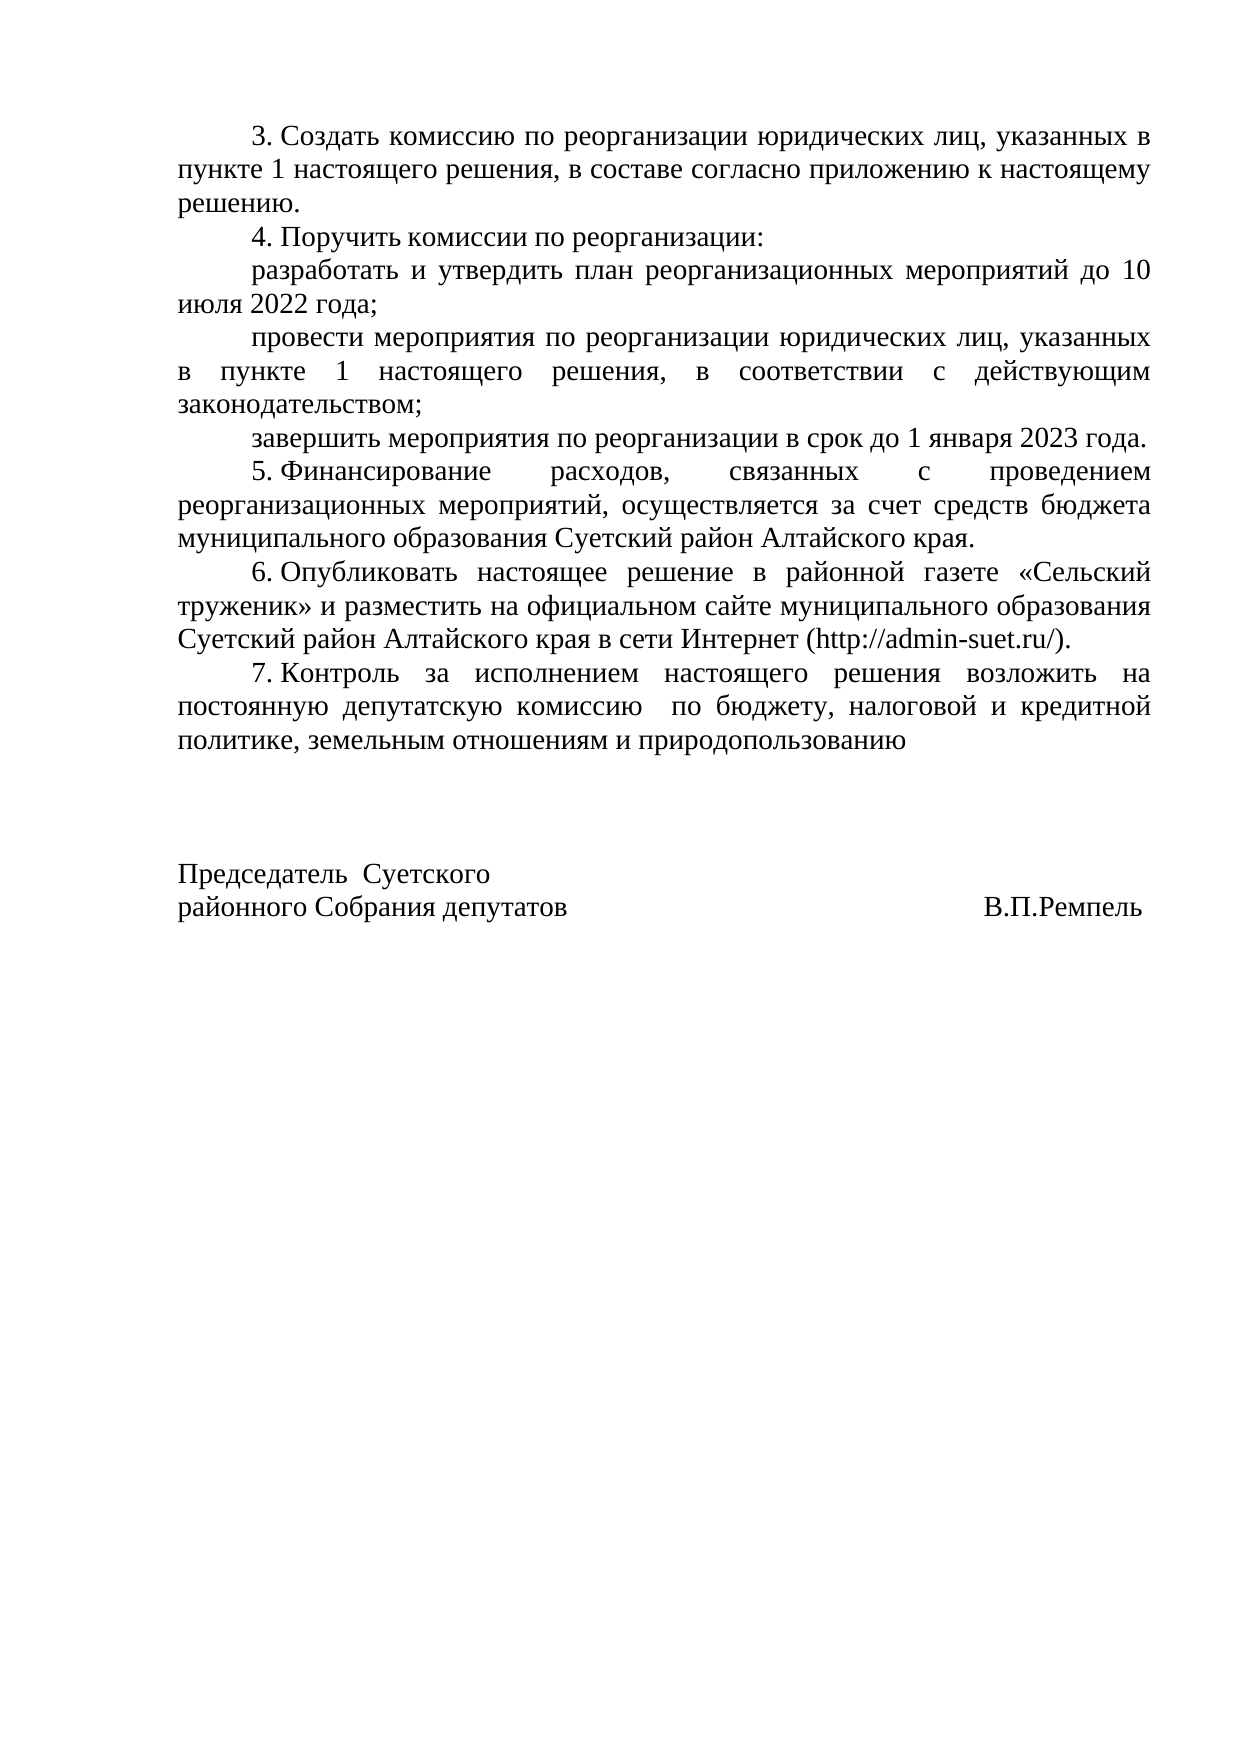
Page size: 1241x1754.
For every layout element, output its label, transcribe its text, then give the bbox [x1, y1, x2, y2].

text 5. Финансирование расходов, связанных с проведением реорганизационных мероприятий, осуществляется за счет средств бюджета муниципального образования Суетский район Алтайского края. [177, 453, 1152, 554]
text 3. Создать комиссию по реорганизации юридических лиц, указанных в пункте 1 настоящего решения, в составе согласно приложению к настоящему решению. [177, 118, 1152, 219]
text 7. Контроль за исполнением настоящего решения возложить на постоянную депутатскую комиссию по бюджету, налоговой и кредитной политике, земельным отношениям и природопользованию [177, 655, 1152, 755]
text Председатель Суетского [177, 856, 1152, 889]
text 4. Поручить комиссии по реорганизации: [177, 219, 1152, 252]
text 6. Опубликовать настоящее решение в районной газете «Сельский труженик» и разместить на официальном сайте муниципального образования Суетский район Алтайского края в сети Интернет (http://admin-suet.ru/). [177, 554, 1152, 655]
text разработать и утвердить план реорганизационных мероприятий до 10 июля 2022 года; [177, 252, 1152, 319]
text провести мероприятия по реорганизации юридических лиц, указанных в пункте 1 настоящего решения, в соответствии с действующим законодательством; [177, 319, 1152, 420]
text районного Собрания депутатов В.П.Ремпель [177, 889, 1152, 923]
text завершить мероприятия по реорганизации в срок до 1 января 2023 года. [177, 420, 1152, 453]
